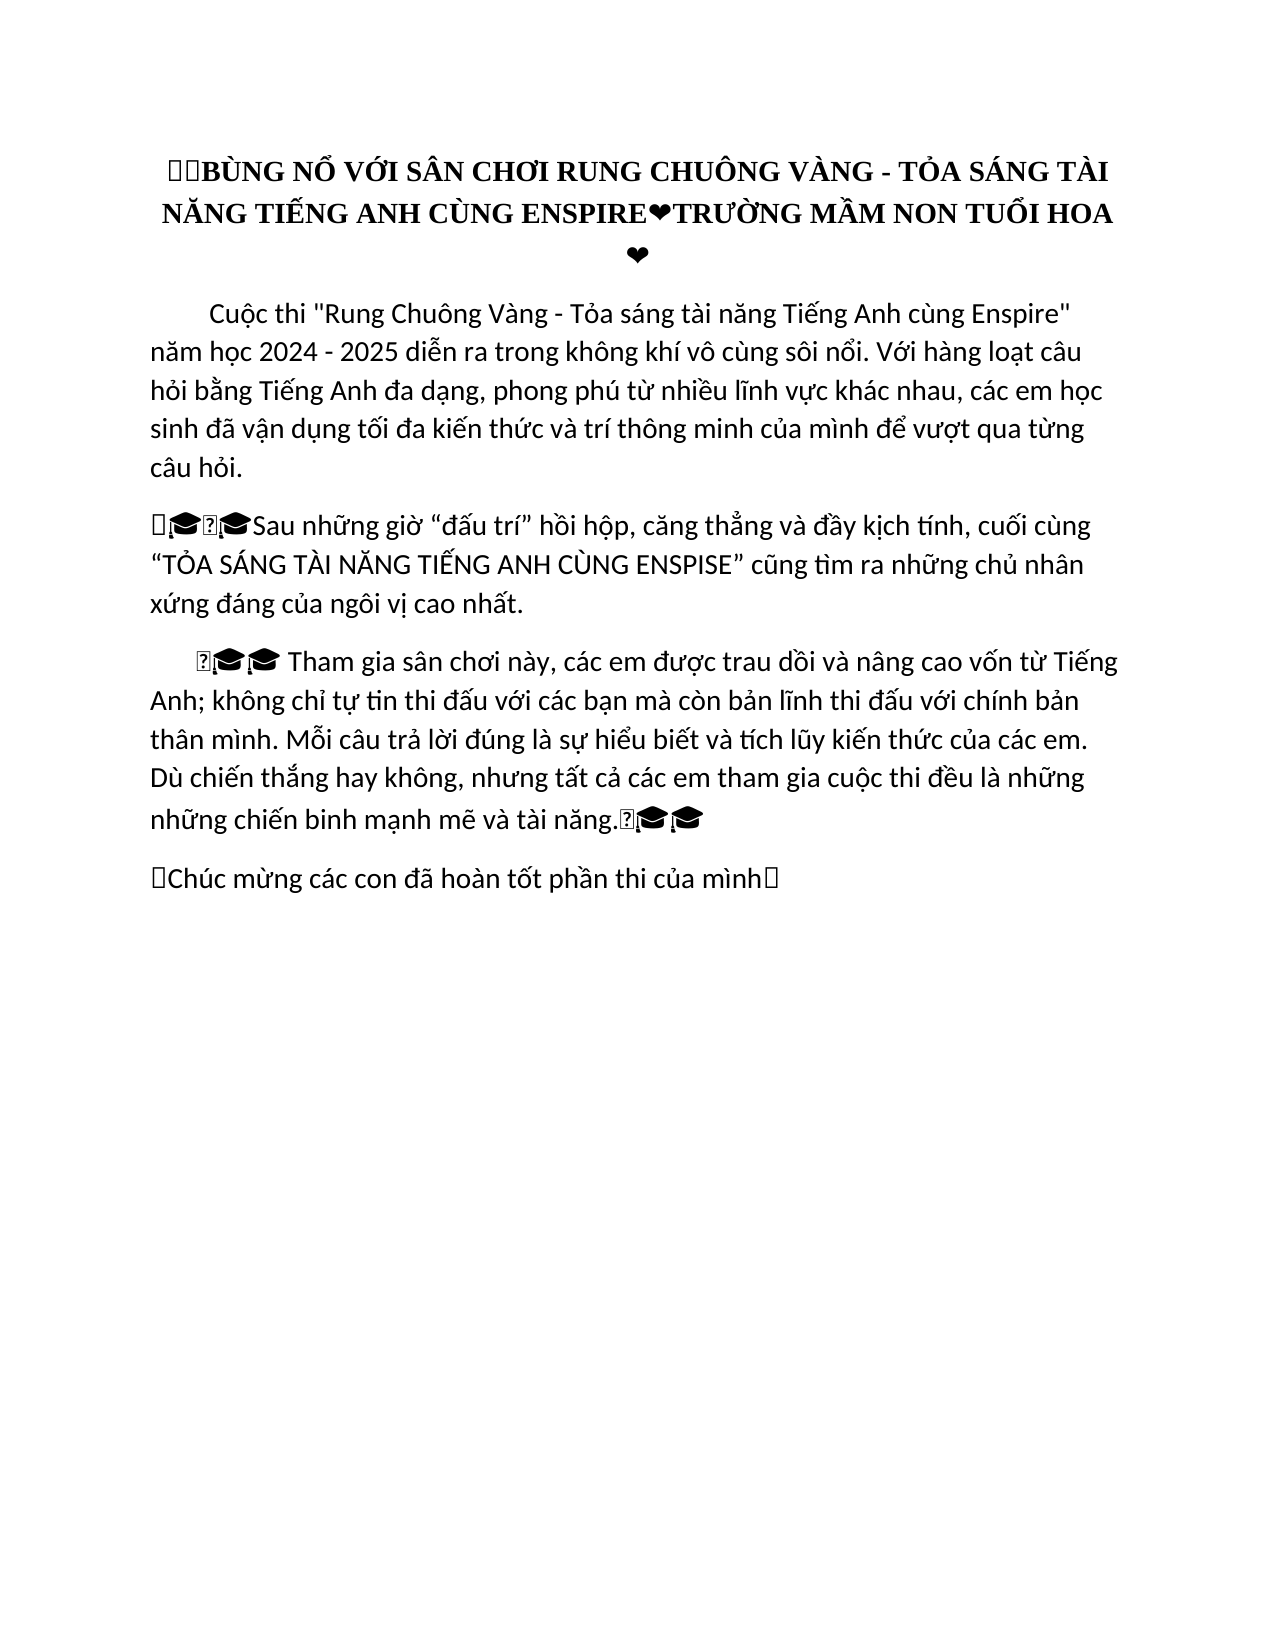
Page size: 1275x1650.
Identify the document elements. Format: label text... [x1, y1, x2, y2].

text 🧑‍🎓👩‍🎓 Tham gia sân chơi này, các em được trau dồi và nâng cao vốn từ Tiếng Anh; không chỉ tự tin thi đấu với các bạn mà còn bản lĩnh thi đấu với chính bản thân mình. Mỗi câu trả lời đúng là sự hiểu biết và tích lũy kiến thức của các em. Dù chiến thắng hay không, nhưng tất cả các em tham gia cuộc thi đều là những những chiến binh mạnh mẽ và tài năng.🧑‍🎓👩‍🎓 [150, 640, 1125, 838]
text 💐Chúc mừng các con đã hoàn tốt phần thi của mình💐 [150, 858, 1125, 897]
text 🎉🎉BÙNG NỔ VỚI SÂN CHƠI RUNG CHUÔNG VÀNG - TỎA SÁNG TÀI NĂNG TIẾNG ANH CÙNG ENSPIRE❤TRƯỜNG MẦM NON TUỔI HOA ❤ [150, 150, 1125, 275]
text 👩‍🎓🧑‍🎓Sau những giờ “đấu trí” hồi hộp, căng thẳng và đầy kịch tính, cuối cùng “TỎA SÁNG TÀI NĂNG TIẾNG ANH CÙNG ENSPISE” cũng tìm ra những chủ nhân xứng đáng của ngôi vị cao nhất. [150, 504, 1125, 621]
text Cuộc thi "Rung Chuông Vàng - Tỏa sáng tài năng Tiếng Anh cùng Enspire" năm học 2024 - 2025 diễn ra trong không khí vô cùng sôi nổi. Với hàng loạt câu hỏi bằng Tiếng Anh đa dạng, phong phú từ nhiều lĩnh vực khác nhau, các em học sinh đã vận dụng tối đa kiến thức và trí thông minh của mình để vượt qua từng câu hỏi. [150, 295, 1125, 484]
